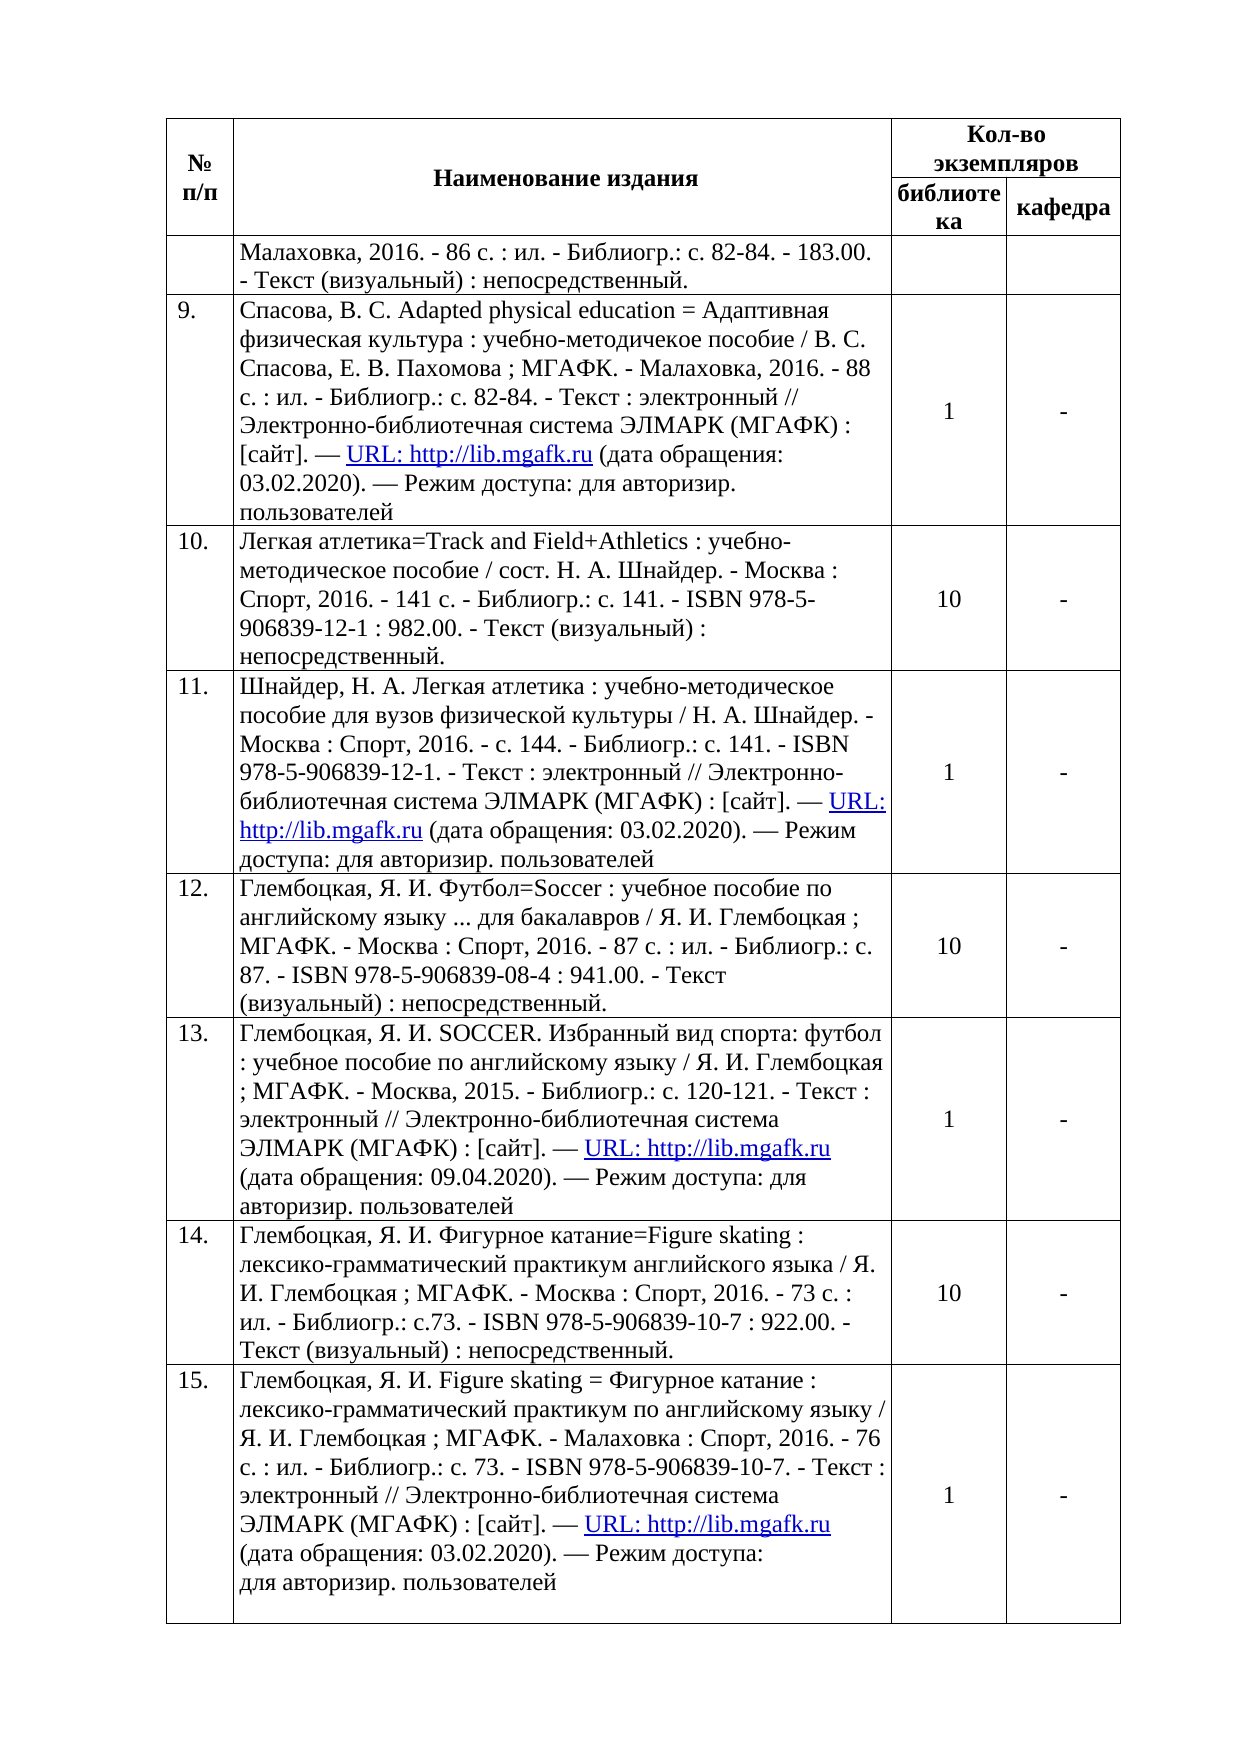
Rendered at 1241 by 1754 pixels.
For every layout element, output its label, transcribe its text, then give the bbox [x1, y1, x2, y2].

table_cell 1 [892, 1365, 1006, 1623]
table_cell Шнайдер, Н. А. Легкая атлетика : учебно-методическое пособие для вузов физической культуры / Н. А. Шнайдер. - Москва : Спорт, 2016. - с. 144. - Библиогр.: с. 141. - ISBN 978-5-906839-12-1. - Текст : электронный // Электронно-библиотечная система ЭЛМАРК (МГАФК) : [сайт]. — URL: http://lib.mgafk.ru (дата обращения: 03.02.2020). — Режим доступа: для авторизир. пользователей [234, 671, 891, 872]
table_cell 1 [892, 295, 1006, 525]
table_cell [167, 1221, 233, 1364]
table_cell - [1007, 1221, 1120, 1364]
table_header № п/п [167, 119, 233, 235]
table_cell - [1007, 671, 1120, 872]
table_cell - [1007, 1365, 1120, 1623]
table_cell [167, 236, 233, 294]
table_cell [167, 671, 233, 872]
table_cell 10 [892, 874, 1006, 1017]
table_cell - [1007, 1018, 1120, 1219]
table_cell 10 [892, 1221, 1006, 1364]
table_cell 1 [892, 1018, 1006, 1219]
table_cell Спасова, В. С. Adapted physical education = Адаптивная физическая культура : учебно-методичекое пособие / В. С. Спасова, Е. В. Пахомова ; МГАФК. - Малаховка, 2016. - 88 с. : ил. - Библиогр.: с. 82-84. - Текст : электронный // Электронно-библиотечная система ЭЛМАРК (МГАФК) : [сайт]. — URL: http://lib.mgafk.ru (дата обращения: 03.02.2020). — Режим доступа: для авторизир. пользователей [234, 295, 891, 525]
table_cell Легкая атлетика=Track and Field+Athletics : учебно-методическое пособие / сост. Н. А. Шнайдер. - Москва : Спорт, 2016. - 141 с. - Библиогр.: с. 141. - ISBN 978-5-906839-12-1 : 982.00. - Текст (визуальный) : непосредственный. [234, 526, 891, 670]
table_cell - [1007, 874, 1120, 1017]
table_cell 10 [892, 526, 1006, 670]
table_cell кафедра [1007, 178, 1120, 235]
table_cell 60 [892, 236, 1006, 294]
table_cell Глембоцкая, Я. И. SOCCER. Избранный вид спорта: футбол : учебное пособие по английскому языку / Я. И. Глембоцкая ; МГАФК. - Москва, 2015. - Библиогр.: с. 120-121. - Текст : электронный // Электронно-библиотечная система ЭЛМАРК (МГАФК) : [сайт]. — URL: http://lib.mgafk.ru (дата обращения: 09.04.2020). — Режим доступа: для авторизир. пользователей [234, 1018, 891, 1219]
table_cell - [1007, 526, 1120, 670]
table_cell Глембоцкая, Я. И. Фигурное катание=Figure skating : лексико-грамматический практикум английского языка / Я. И. Глембоцкая ; МГАФК. - Москва : Спорт, 2016. - 73 с. : ил. - Библиогр.: с.73. - ISBN 978-5-906839-10-7 : 922.00. - Текст (визуальный) : непосредственный. [234, 1221, 891, 1364]
table_header Наименование издания [234, 119, 891, 235]
table_cell Глембоцкая, Я. И. Футбол=Soccer : учебное пособие по английскому языку ... для бакалавров / Я. И. Глембоцкая ; МГАФК. - Москва : Спорт, 2016. - 87 с. : ил. - Библиогр.: с. 87. - ISBN 978-5-906839-08-4 : 941.00. - Текст (визуальный) : непосредственный. [234, 874, 891, 1017]
table_cell 1 [892, 671, 1006, 872]
table_cell - [1007, 236, 1120, 294]
table_cell [167, 526, 233, 670]
table_cell [167, 1365, 233, 1623]
table_cell библиотека [892, 178, 1006, 235]
table_cell [167, 1018, 233, 1219]
table_cell - [1007, 295, 1120, 525]
table_header Кол-во экземпляров [892, 119, 1120, 177]
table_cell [234, 236, 891, 294]
table_cell [167, 874, 233, 1017]
table_cell Глембоцкая, Я. И. Figure skating = Фигурное катание : лексико-грамматический практикум по английскому языку / Я. И. Глембоцкая ; МГАФК. - Малаховка : Спорт, 2016. - 76 с. : ил. - Библиогр.: с. 73. - ISBN 978-5-906839-10-7. - Текст : электронный // Электронно-библиотечная система ЭЛМАРК (МГАФК) : [сайт]. — URL: http://lib.mgafk.ru (дата обращения: 03.02.2020). — Режим доступа: для авторизир. пользователей [234, 1365, 891, 1623]
table_cell [167, 295, 233, 525]
